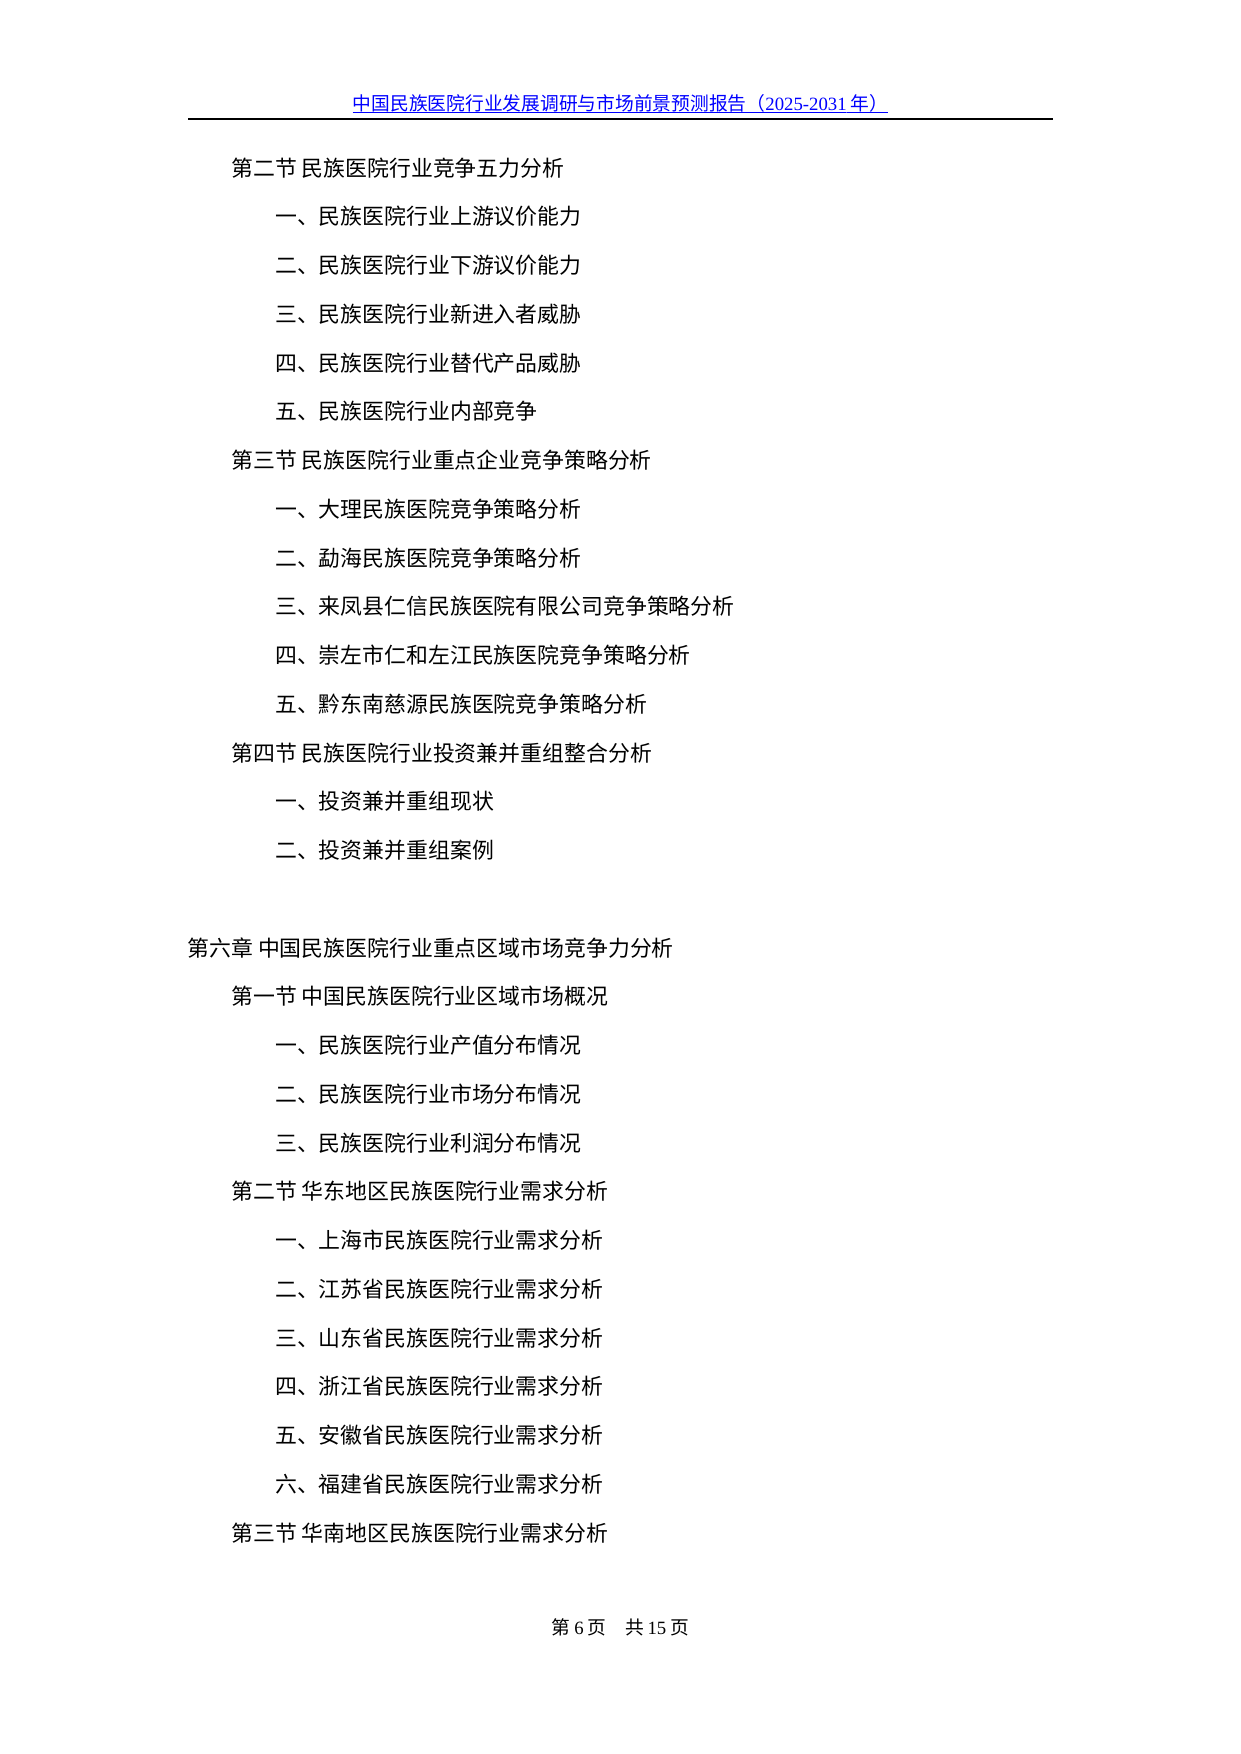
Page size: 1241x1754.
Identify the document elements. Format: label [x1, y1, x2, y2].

text [187, 150, 1053, 1548]
